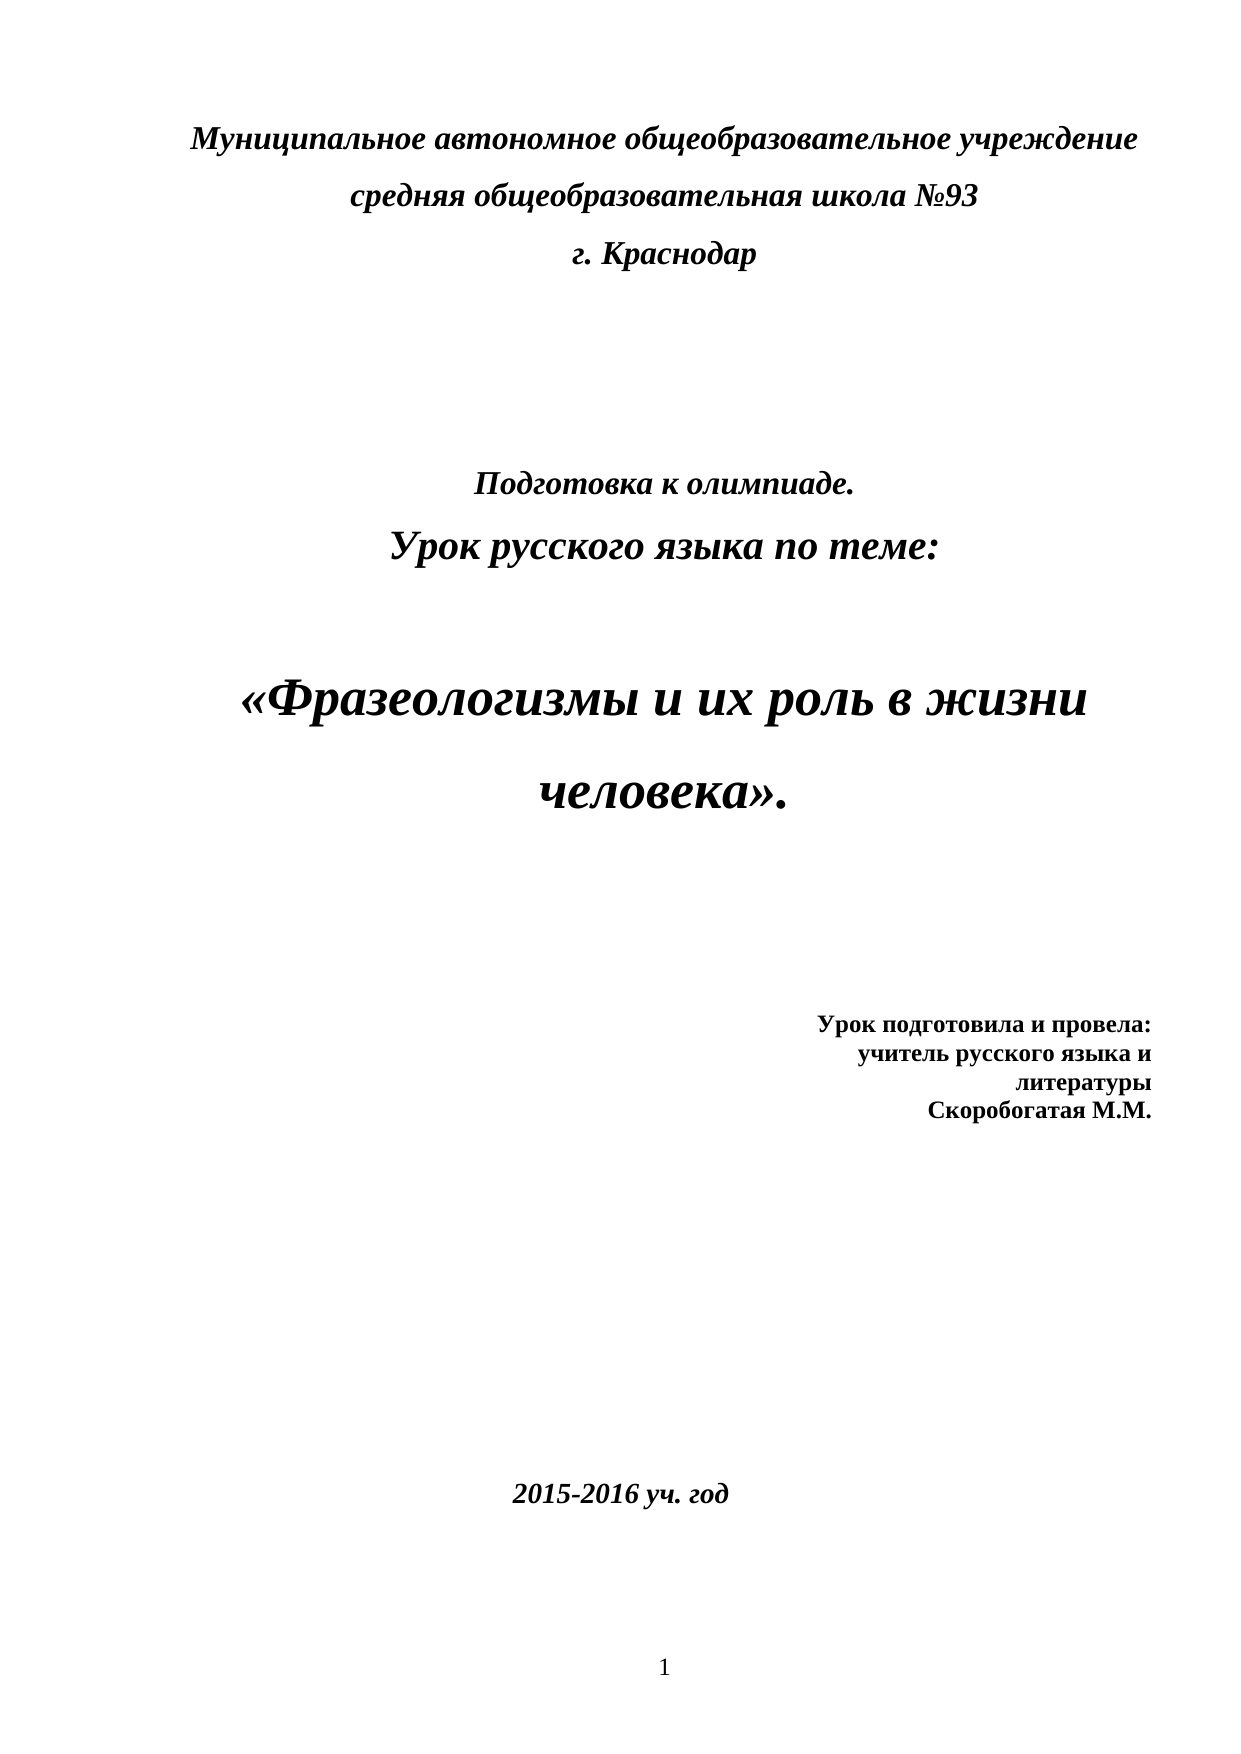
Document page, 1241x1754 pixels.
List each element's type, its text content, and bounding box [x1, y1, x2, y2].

text Подготовка к олимпиаде. [177, 463, 1152, 501]
text Скоробогатая М.М. [177, 1096, 1152, 1124]
text Муниципальное автономное общеобразовательное учреждение [177, 118, 1152, 156]
text г. Краснодар [177, 233, 1152, 271]
text средняя общеобразовательная школа №93 [177, 176, 1152, 214]
text Урок русского языка по теме: [177, 521, 1152, 568]
text 2015-2016 уч. год [177, 1477, 1152, 1510]
text учитель русского языка и [177, 1038, 1152, 1067]
text Урок подготовила и провела: [177, 1009, 1152, 1038]
text литературы [177, 1067, 1152, 1096]
text «Фразеологизмы и их роль в жизни человека». [177, 664, 1152, 820]
